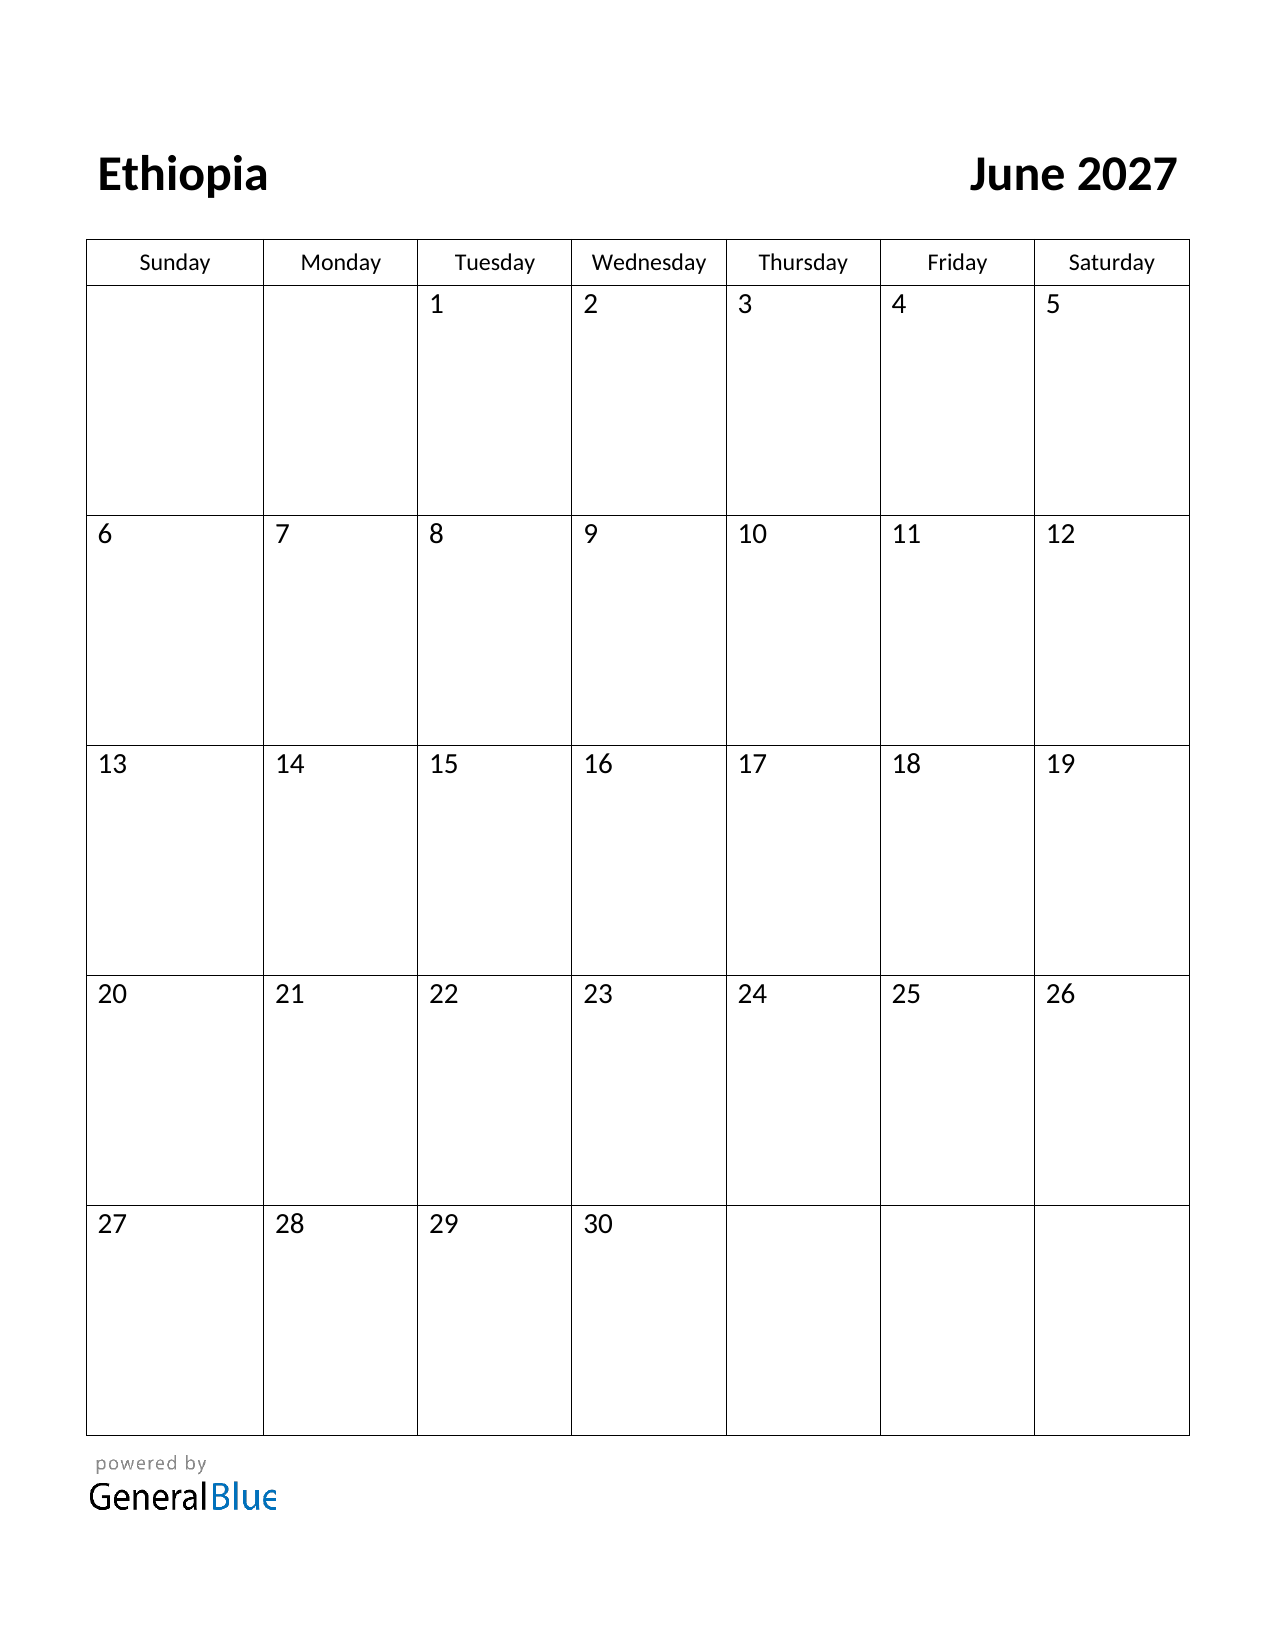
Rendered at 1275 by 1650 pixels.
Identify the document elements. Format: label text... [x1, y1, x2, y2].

table_cell [727, 548, 880, 744]
table_cell 8 [418, 516, 571, 548]
table_cell 22 [418, 976, 571, 1008]
table_cell Friday [881, 240, 1034, 284]
table_cell 2 [572, 286, 726, 318]
table_cell [1035, 778, 1189, 974]
table_cell 16 [572, 746, 726, 778]
table_cell [572, 548, 726, 744]
table_cell 1 [418, 286, 571, 318]
table_cell [881, 1206, 1034, 1238]
table_cell [87, 1238, 263, 1434]
table_cell [87, 286, 263, 318]
table_cell 26 [1035, 976, 1189, 1008]
table_cell [418, 1238, 571, 1434]
table_cell [881, 778, 1034, 974]
table_cell [1035, 1238, 1189, 1434]
table_cell 23 [572, 976, 726, 1008]
table_cell [87, 778, 263, 974]
table_cell [881, 548, 1034, 744]
table_cell 29 [418, 1206, 571, 1238]
table_cell 20 [87, 976, 263, 1008]
table_cell 5 [1035, 286, 1189, 318]
table_cell [727, 1238, 880, 1434]
table_cell 19 [1035, 746, 1189, 778]
table_cell Sunday [87, 240, 263, 284]
table_cell 24 [727, 976, 880, 1008]
table_cell 28 [264, 1206, 417, 1238]
table_cell 4 [881, 286, 1034, 318]
table_cell [727, 1008, 880, 1204]
table_cell 9 [572, 516, 726, 548]
table_header June 2027 [572, 105, 1189, 239]
table_cell [86, 1436, 1189, 1534]
table_cell [727, 318, 880, 514]
table_cell Monday [264, 240, 417, 284]
table_cell [881, 1238, 1034, 1434]
table_cell 15 [418, 746, 571, 778]
picture [88, 1452, 276, 1515]
table_cell [264, 286, 417, 318]
table_cell [87, 1008, 263, 1204]
table_cell [87, 548, 263, 744]
table_cell 11 [881, 516, 1034, 548]
table_cell 27 [87, 1206, 263, 1238]
table_cell [264, 1008, 417, 1204]
table_cell 10 [727, 516, 880, 548]
table_cell [881, 1008, 1034, 1204]
table_cell [418, 778, 571, 974]
table_cell [881, 318, 1034, 514]
table_cell 25 [881, 976, 1034, 1008]
table_cell [418, 1008, 571, 1204]
table_cell [572, 778, 726, 974]
table_cell 12 [1035, 516, 1189, 548]
table_cell 21 [264, 976, 417, 1008]
table_cell [727, 1206, 880, 1238]
table_cell [1035, 1008, 1189, 1204]
table_cell [264, 778, 417, 974]
table_cell [264, 318, 417, 514]
table_cell [572, 1008, 726, 1204]
table_cell [264, 1238, 417, 1434]
table_cell [87, 318, 263, 514]
table_cell 13 [87, 746, 263, 778]
table_cell 6 [87, 516, 263, 548]
table_cell [264, 548, 417, 744]
table_cell [572, 318, 726, 514]
table_cell 17 [727, 746, 880, 778]
table_cell [1035, 1206, 1189, 1238]
table_cell [1035, 548, 1189, 744]
table_cell Saturday [1035, 240, 1189, 284]
table_cell 18 [881, 746, 1034, 778]
table_cell [418, 318, 571, 514]
table_cell Tuesday [418, 240, 571, 284]
table_cell 3 [727, 286, 880, 318]
table_cell 14 [264, 746, 417, 778]
table_cell 30 [572, 1206, 726, 1238]
table_cell [1035, 318, 1189, 514]
table_cell [418, 548, 571, 744]
table_cell [727, 778, 880, 974]
table_cell Wednesday [572, 240, 726, 284]
table_header Ethiopia [86, 105, 572, 239]
table_cell [572, 1238, 726, 1434]
table_cell 7 [264, 516, 417, 548]
table_cell Thursday [727, 240, 880, 284]
